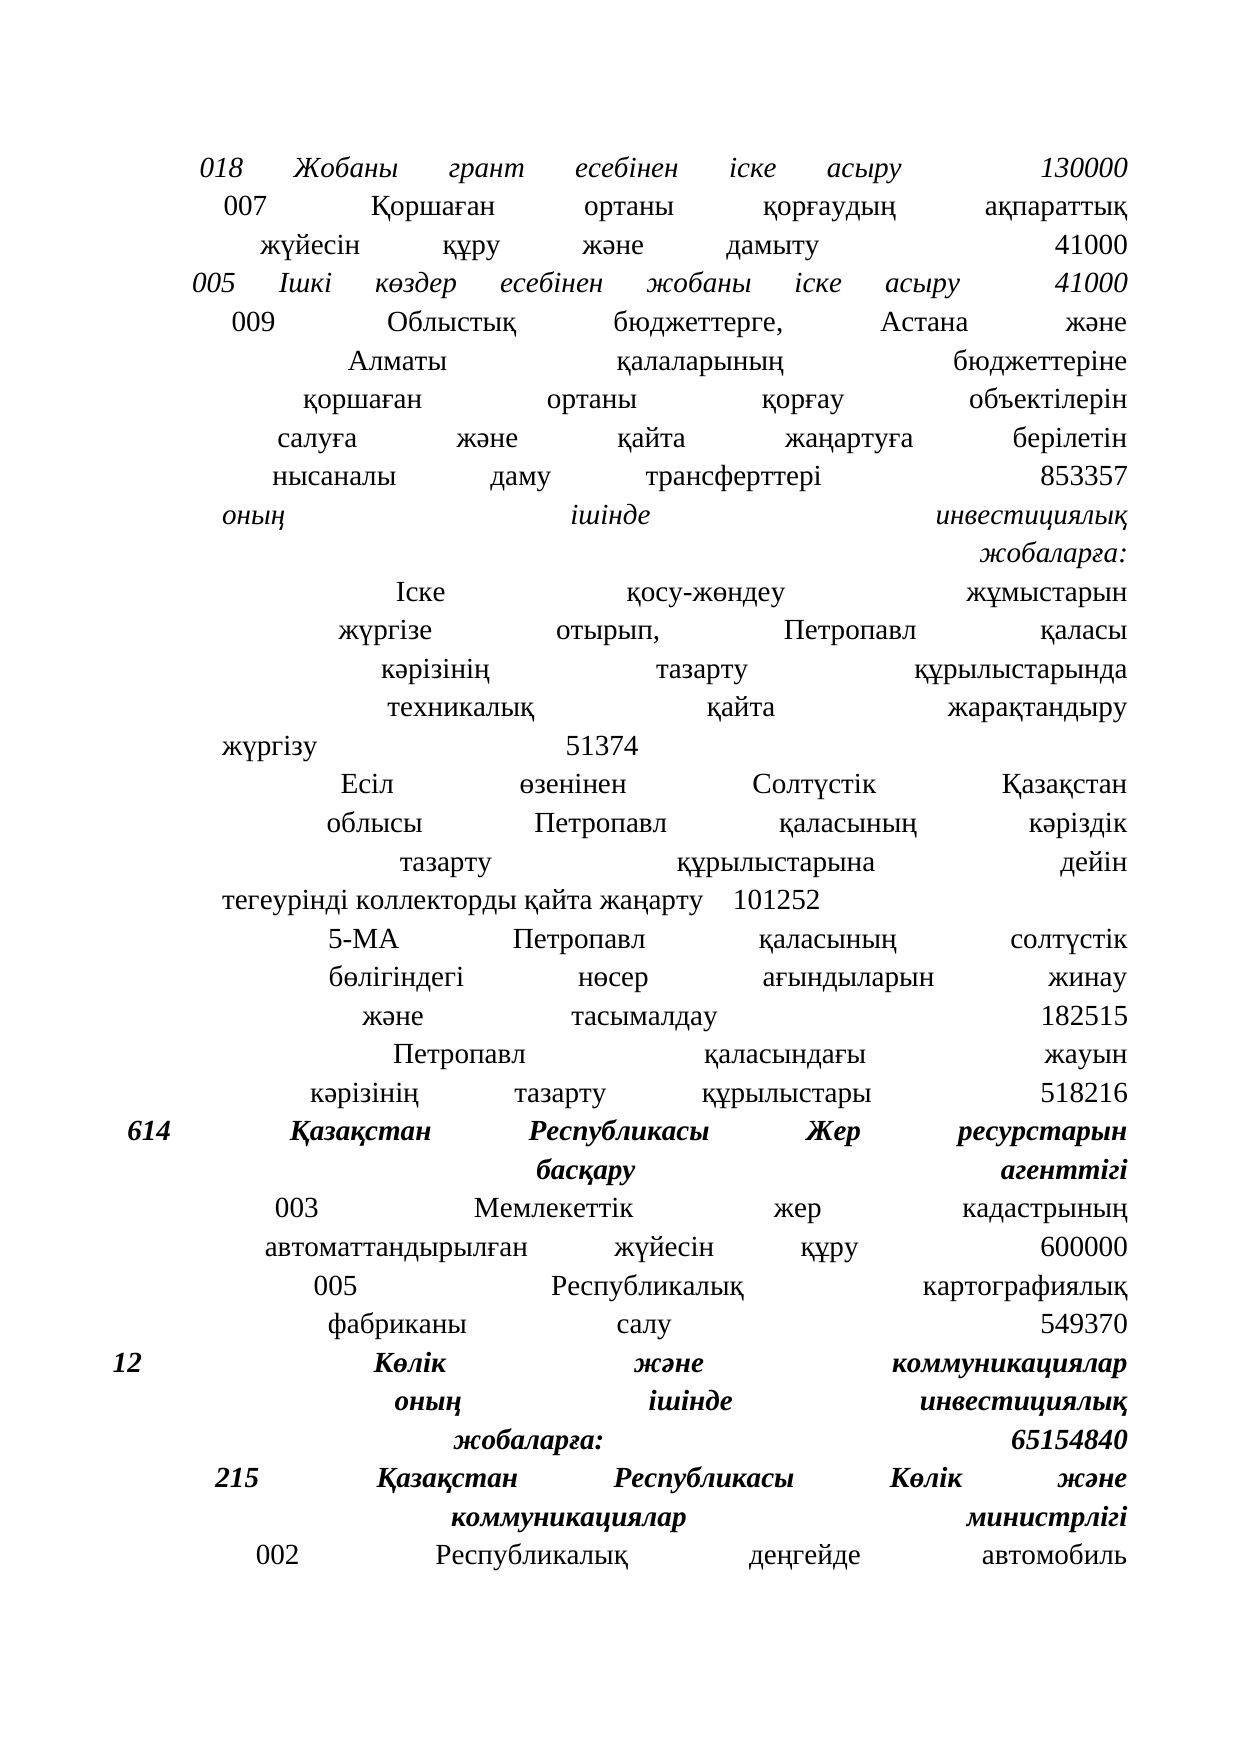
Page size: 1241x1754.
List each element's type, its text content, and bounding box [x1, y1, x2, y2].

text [112, 150, 1128, 762]
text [112, 921, 1128, 1571]
text Есiл өзенiнен Солтүстiк Қазақстан облысы Петропавл қаласының кәрiздiк тазарту құрылыстарына дейiн тегеурiндi коллекторды қайта жаңарту 101252 [112, 767, 1128, 916]
